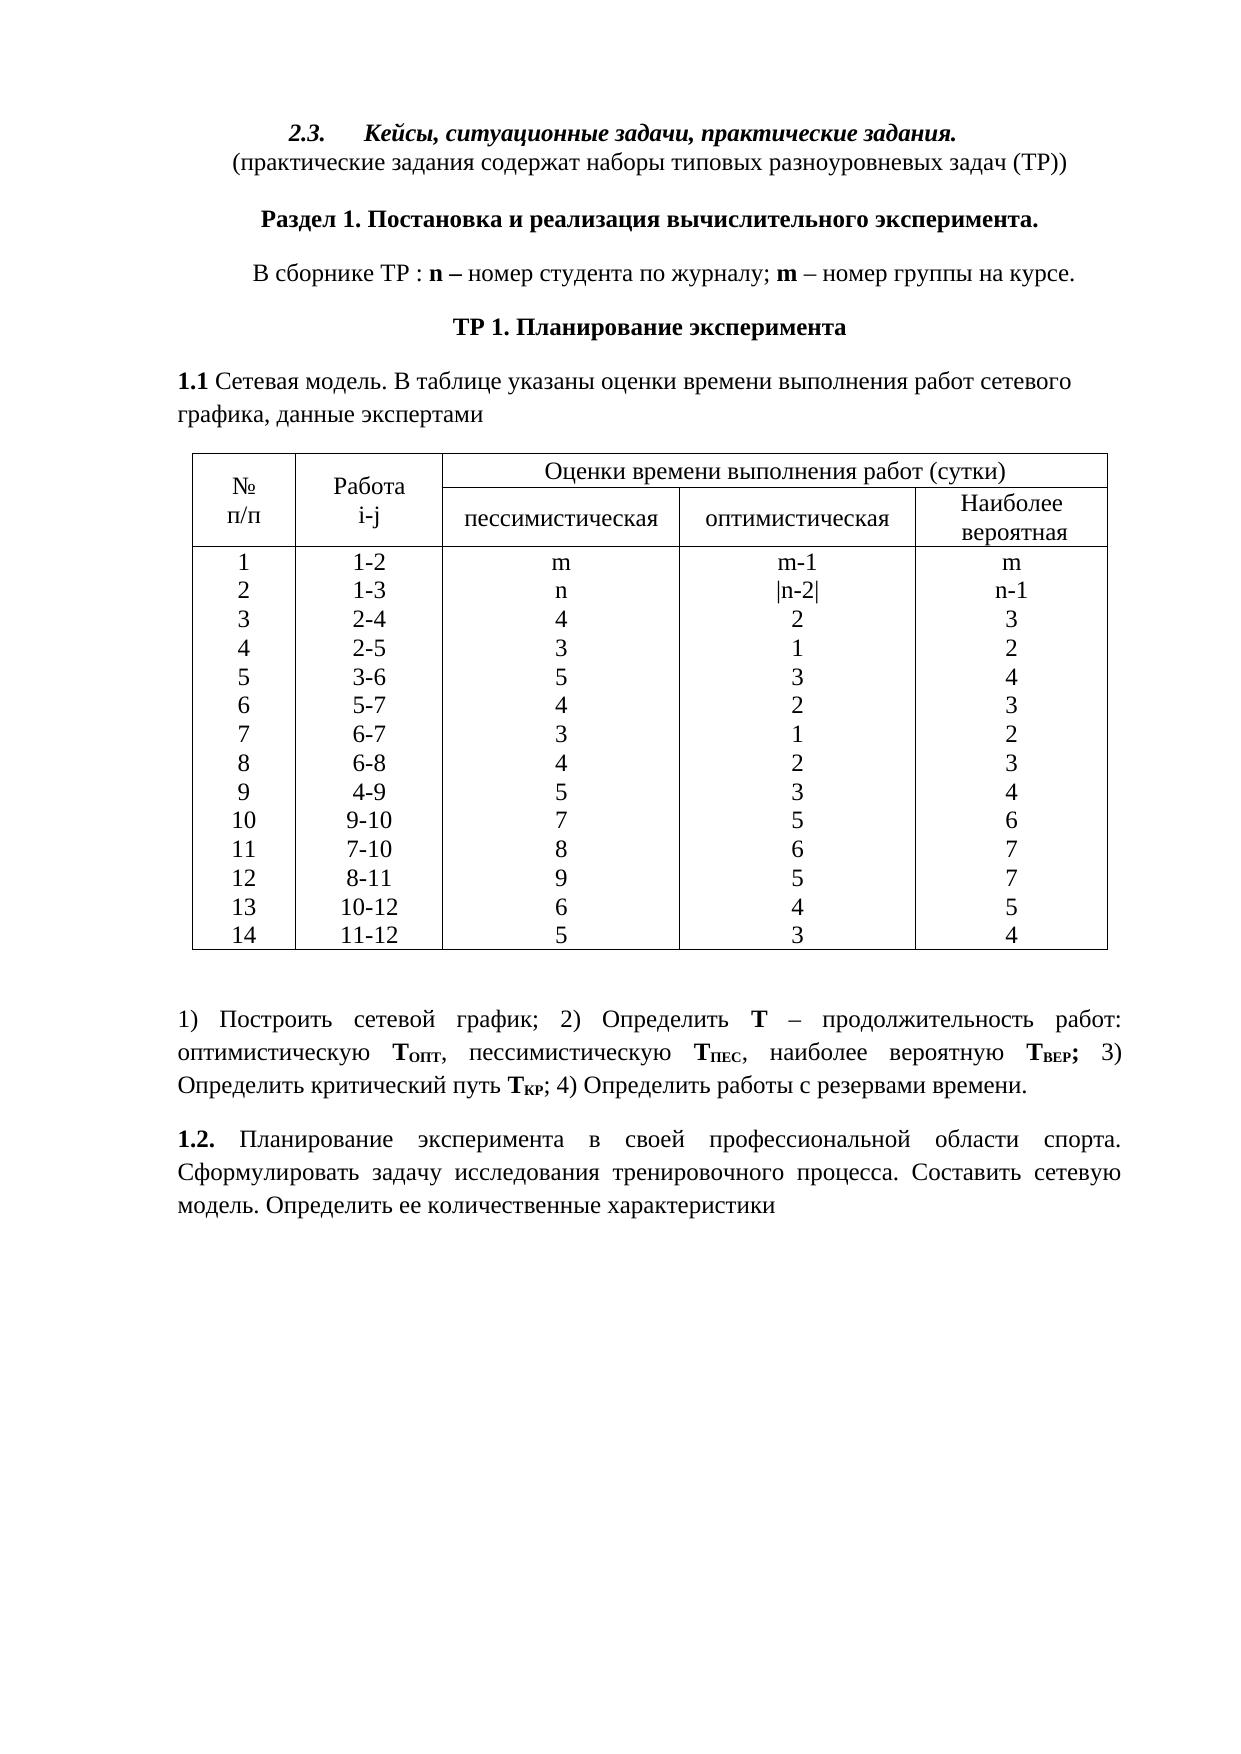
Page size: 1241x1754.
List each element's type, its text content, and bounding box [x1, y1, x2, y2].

text Раздел 1. Постановка и реализация вычислительного эксперимента. [177, 204, 1122, 233]
table_header Оценки времени выполнения работ (сутки) [443, 454, 1107, 487]
table_cell 1-2 1-3 2-4 2-5 3-6 5-7 6-7 6-8 4-9 9-10 7-10 8-11 10-12 11-12 [296, 547, 442, 949]
table_cell m-1 |n-2| 2 1 3 2 1 2 3 5 6 5 4 3 [680, 547, 915, 949]
table_header № п/п [193, 454, 295, 546]
text В сборнике ТР : n – номер студента по журналу; m – номер группы на курсе. [177, 258, 1122, 287]
table_cell пессимистическая [443, 488, 679, 546]
text ТР 1. Планирование эксперимента [177, 312, 1122, 341]
table_cell m n-1 3 2 4 3 2 3 4 6 7 7 5 4 [916, 547, 1107, 949]
table_cell m n 4 3 5 4 3 4 5 7 8 9 6 5 [443, 547, 679, 949]
table_cell Наиболее вероятная [916, 488, 1107, 546]
table_header Работа i-j [296, 454, 442, 546]
text 1) Построить сетевой график; 2) Определить Т – продолжительность работ: оптимистическую ТОПТ, пессимистическую ТПЕС, наиболее вероятную ТВЕР; 3) Определить критический путь ТКР; 4) Определить работы с резервами времени. [177, 1004, 1122, 1099]
list Кейсы, ситуационные задачи, практические задания. [288, 118, 1122, 147]
text 1.2. Планирование эксперимента в своей профессиональной области спорта. Сформулировать задачу исследования тренировочного процесса. Составить сетевую модель. Определить ее количественные характеристики [177, 1124, 1122, 1219]
table_cell оптимистическая [680, 488, 915, 546]
text 1.1 Сетевая модель. В таблице указаны оценки времени выполнения работ сетевого графика, данные экспертами [177, 366, 1122, 428]
text (практические задания содержат наборы типовых разноуровневых задач (ТР)) [177, 147, 1122, 176]
table_cell 1 2 3 4 5 6 7 8 9 10 11 12 13 14 [193, 547, 295, 949]
